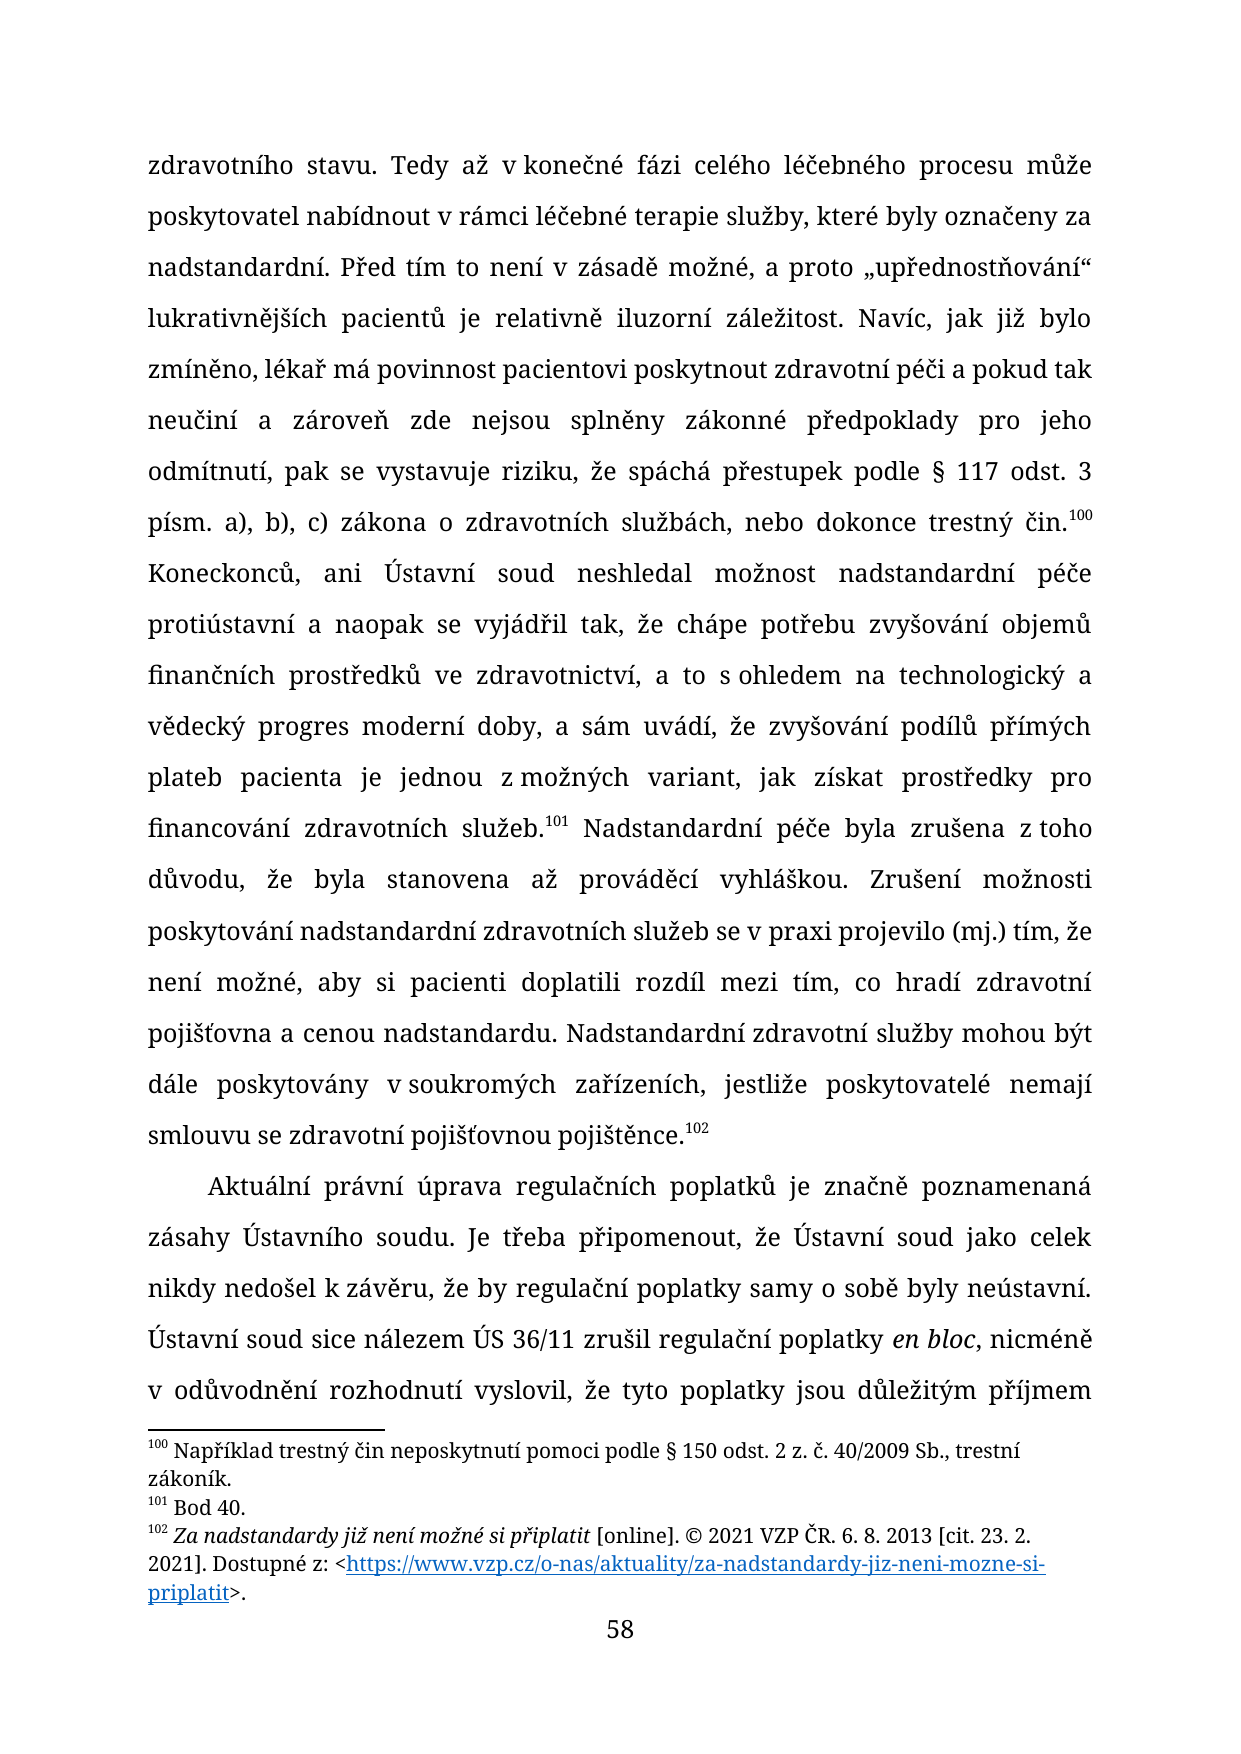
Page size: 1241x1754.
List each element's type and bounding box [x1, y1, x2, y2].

text [148, 1168, 1093, 1407]
text [148, 148, 1093, 1151]
